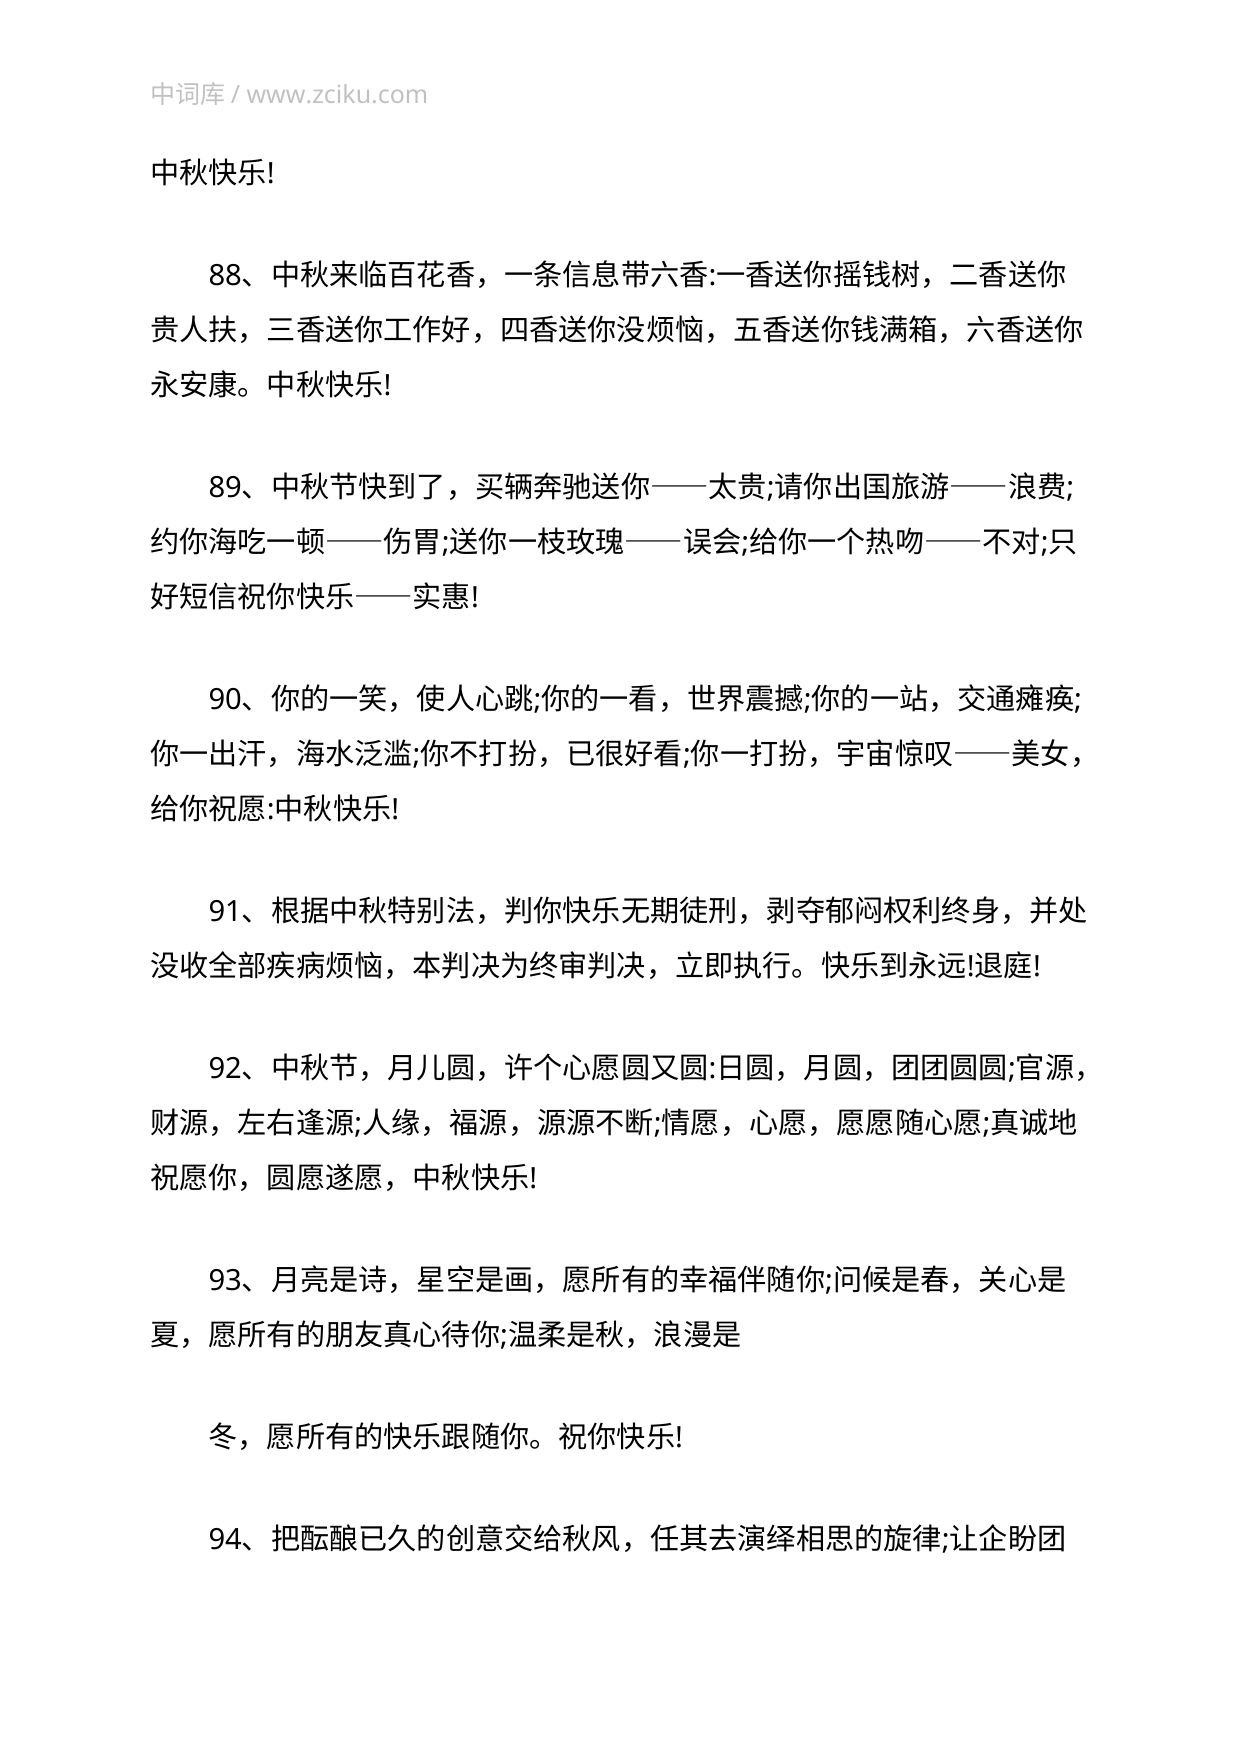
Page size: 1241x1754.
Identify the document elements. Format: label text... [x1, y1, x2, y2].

text 89、中秋节快到了，买辆奔驰送你——太贵;请你出国旅游——浪费;约你海吃一顿——伤胃;送你一枝玫瑰——误会;给你一个热吻——不对;只好短信祝你快乐——实惠! [150, 464, 1090, 616]
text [150, 150, 1090, 192]
text 90、你的一笑，使人心跳;你的一看，世界震撼;你的一站，交通瘫痪;你一出汗，海水泛滥;你不打扮，已很好看;你一打扮，宇宙惊叹——美女，给你祝愿:中秋快乐! [150, 676, 1090, 828]
text 88、中秋来临百花香，一条信息带六香:一香送你摇钱树，二香送你贵人扶，三香送你工作好，四香送你没烦恼，五香送你钱满箱，六香送你永安康。中秋快乐! [150, 252, 1090, 404]
text 92、中秋节，月儿圆，许个心愿圆又圆:日圆，月圆，团团圆圆;官源，财源，左右逢源;人缘，福源，源源不断;情愿，心愿，愿愿随心愿;真诚地祝愿你，圆愿遂愿，中秋快乐! [150, 1045, 1090, 1197]
text 冬，愿所有的快乐跟随你。祝你快乐! [150, 1414, 1090, 1456]
text 91、根据中秋特别法，判你快乐无期徒刑，剥夺郁闷权利终身，并处没收全部疾病烦恼，本判决为终审判决，立即执行。快乐到永远!退庭! [150, 888, 1090, 985]
text 93、月亮是诗，星空是画，愿所有的幸福伴随你;问候是春，关心是夏，愿所有的朋友真心待你;温柔是秋，浪漫是 [150, 1257, 1090, 1354]
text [150, 1516, 1090, 1558]
